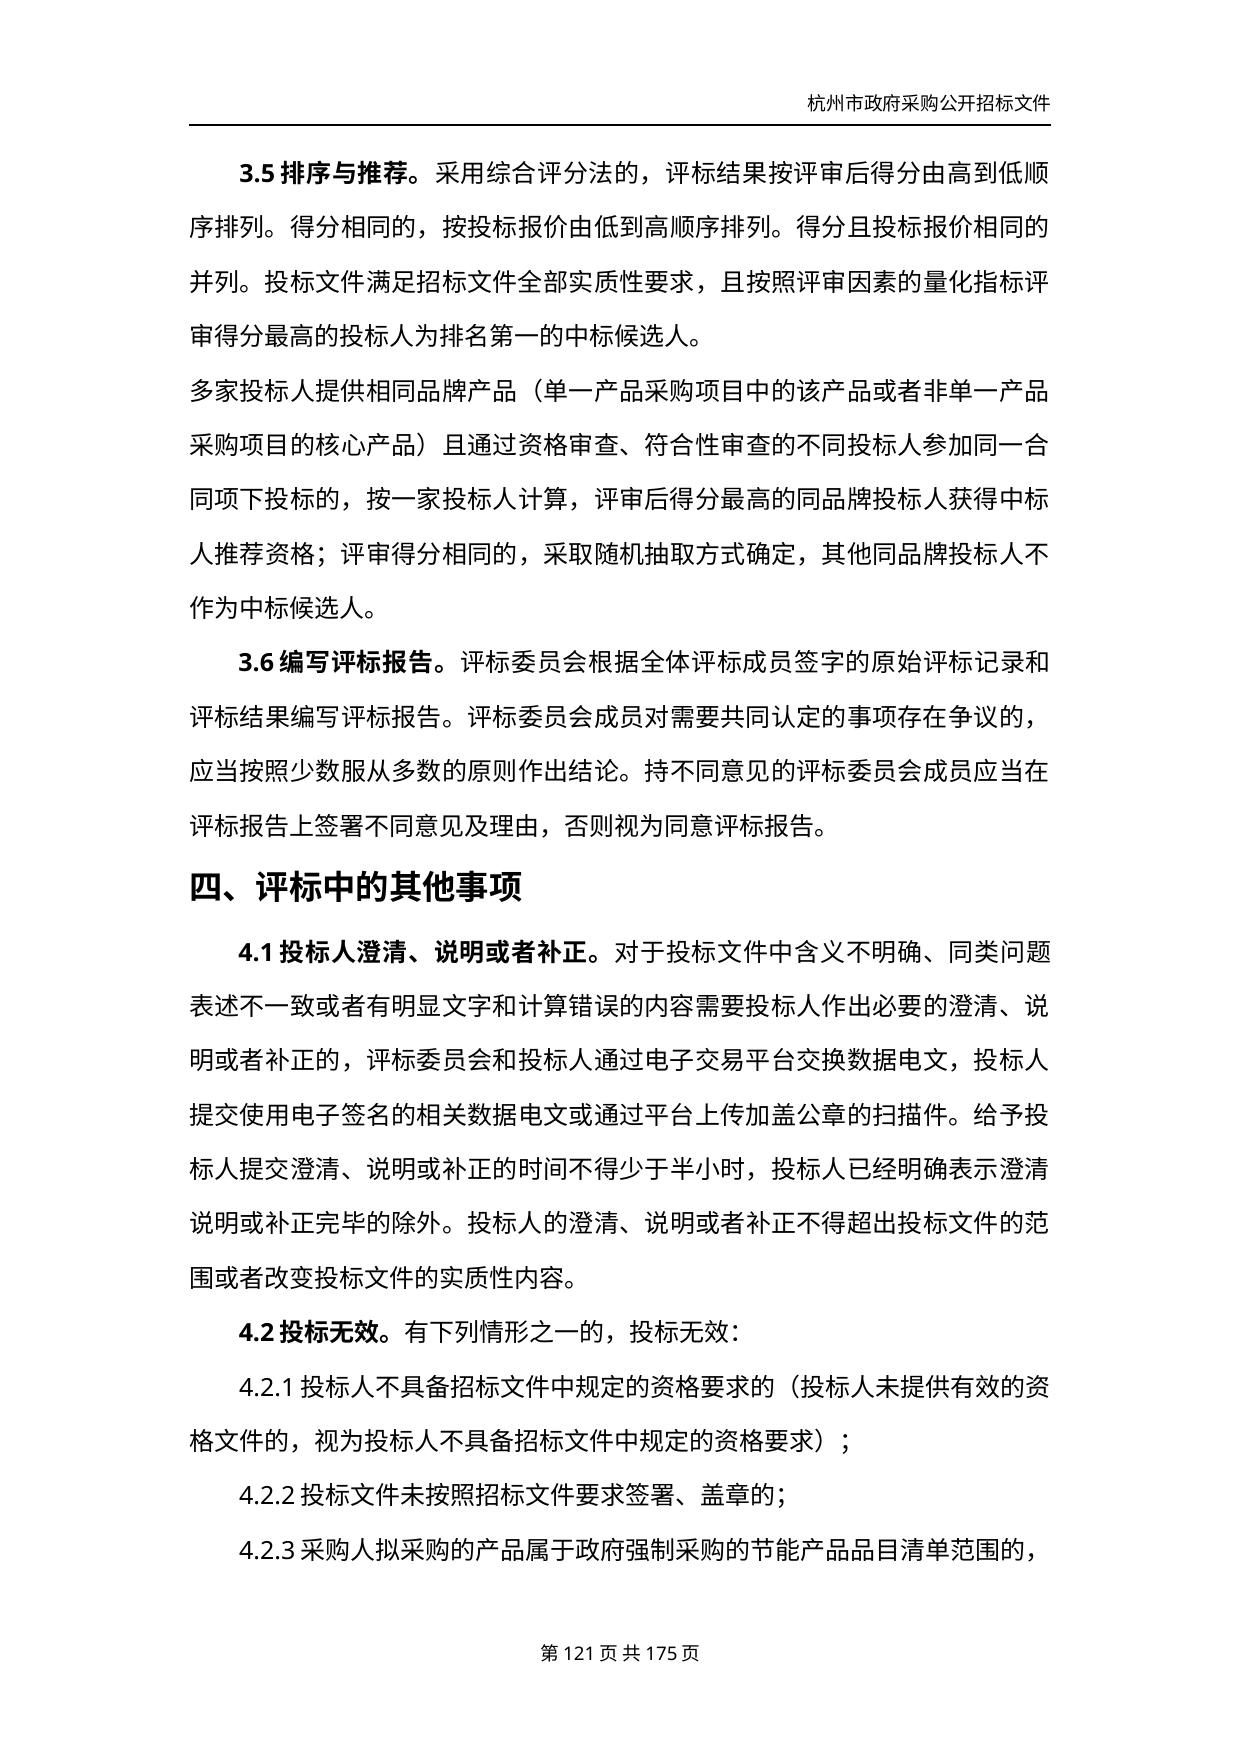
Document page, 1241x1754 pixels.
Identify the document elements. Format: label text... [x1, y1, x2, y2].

text 4.1投标人澄清、说明或者补正。对于投标文件中含义不明确、同类问题表述不一致或者有明显文字和计算错误的内容需要投标人作出必要的澄清、说明或者补正的，评标委员会和投标人通过电子交易平台交换数据电文，投标人提交使用电子签名的相关数据电文或通过平台上传加盖公章的扫描件。给予投标人提交澄清、说明或补正的时间不得少于半小时，投标人已经明确表示澄清说明或补正完毕的除外。投标人的澄清、说明或者补正不得超出投标文件的范围或者改变投标文件的实质性内容。 [189, 932, 1051, 1294]
text 3.6编写评标报告。评标委员会根据全体评标成员签字的原始评标记录和评标结果编写评标报告。评标委员会成员对需要共同认定的事项存在争议的，应当按照少数服从多数的原则作出结论。持不同意见的评标委员会成员应当在评标报告上签署不同意见及理由，否则视为同意评标报告。 [189, 643, 1051, 842]
text 4.2.2投标文件未按照招标文件要求签署、盖章的； [189, 1476, 1051, 1512]
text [189, 1530, 1051, 1566]
text 四、评标中的其他事项 [189, 860, 1051, 909]
text 4.2.1投标人不具备招标文件中规定的资格要求的（投标人未提供有效的资格文件的，视为投标人不具备招标文件中规定的资格要求）； [189, 1367, 1051, 1458]
text 多家投标人提供相同品牌产品（单一产品采购项目中的该产品或者非单一产品采购项目的核心产品）且通过资格审查、符合性审查的不同投标人参加同一合同项下投标的，按一家投标人计算，评审后得分最高的同品牌投标人获得中标人推荐资格；评审得分相同的，采取随机抽取方式确定，其他同品牌投标人不作为中标候选人。 [189, 371, 1051, 625]
text 4.2投标无效。有下列情形之一的，投标无效： [238, 1313, 1051, 1349]
text 3.5排序与推荐。采用综合评分法的，评标结果按评审后得分由高到低顺序排列。得分相同的，按投标报价由低到高顺序排列。得分且投标报价相同的并列。投标文件满足招标文件全部实质性要求，且按照评审因素的量化指标评审得分最高的投标人为排名第一的中标候选人。 [189, 153, 1051, 353]
